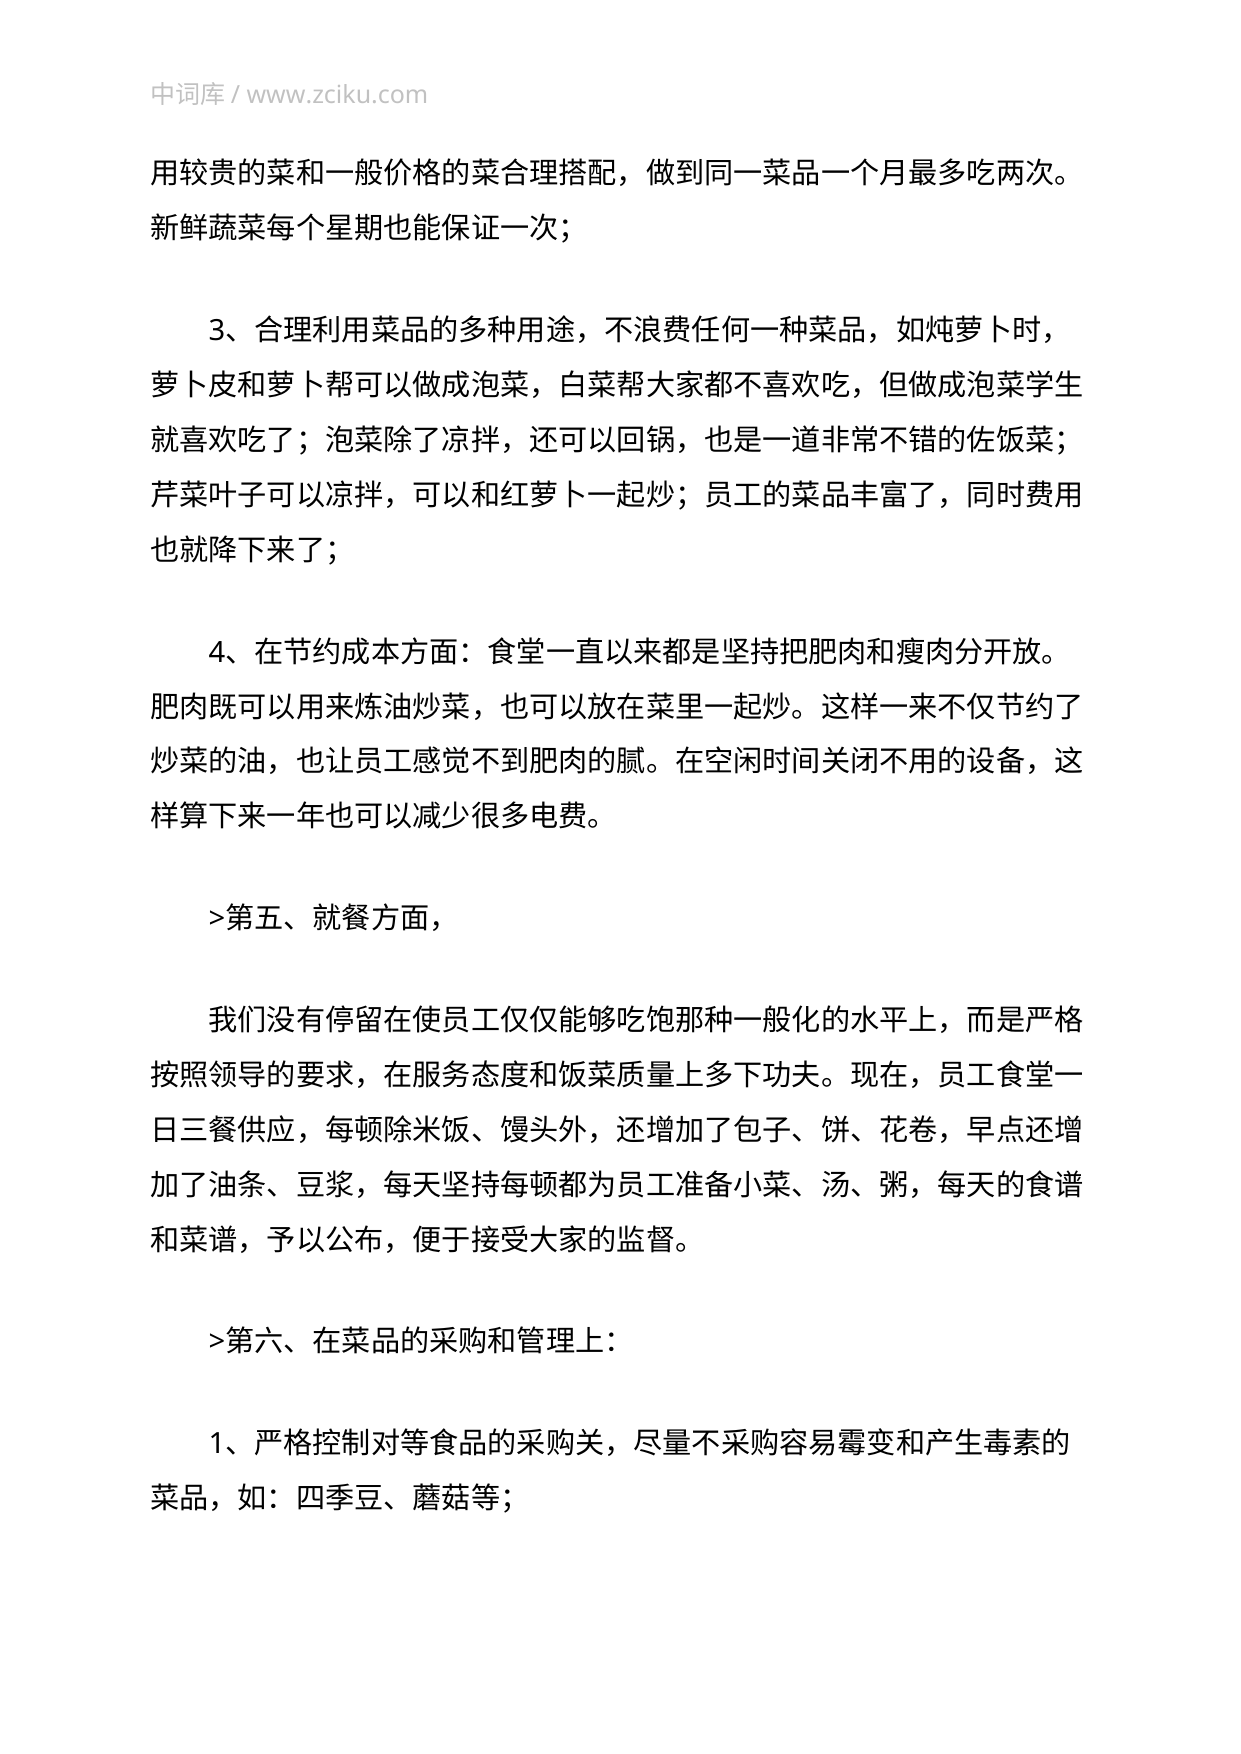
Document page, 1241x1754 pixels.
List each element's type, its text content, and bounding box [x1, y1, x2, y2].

text 我们没有停留在使员工仅仅能够吃饱那种一般化的水平上，而是严格按照领导的要求，在服务态度和饭菜质量上多下功夫。现在，员工食堂一日三餐供应，每顿除米饭、馒头外，还增加了包子、饼、花卷，早点还增加了油条、豆浆，每天坚持每顿都为员工准备小菜、汤、粥，每天的食谱和菜谱，予以公布，便于接受大家的监督。 [150, 997, 1090, 1258]
text 1、严格控制对等食品的采购关，尽量不采购容易霉变和产生毒素的菜品，如：四季豆、蘑菇等； [150, 1420, 1090, 1517]
text >第六、在菜品的采购和管理上： [150, 1318, 1090, 1360]
text >第五、就餐方面， [150, 895, 1090, 937]
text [150, 150, 1090, 247]
text 3、合理利用菜品的多种用途，不浪费任何一种菜品，如炖萝卜时，萝卜皮和萝卜帮可以做成泡菜，白菜帮大家都不喜欢吃，但做成泡菜学生就喜欢吃了；泡菜除了凉拌，还可以回锅，也是一道非常不错的佐饭菜；芹菜叶子可以凉拌，可以和红萝卜一起炒；员工的菜品丰富了，同时费用也就降下来了； [150, 307, 1090, 569]
text 4、在节约成本方面：食堂一直以来都是坚持把肥肉和瘦肉分开放。肥肉既可以用来炼油炒菜，也可以放在菜里一起炒。这样一来不仅节约了炒菜的油，也让员工感觉不到肥肉的腻。在空闲时间关闭不用的设备，这样算下来一年也可以减少很多电费。 [150, 628, 1090, 835]
